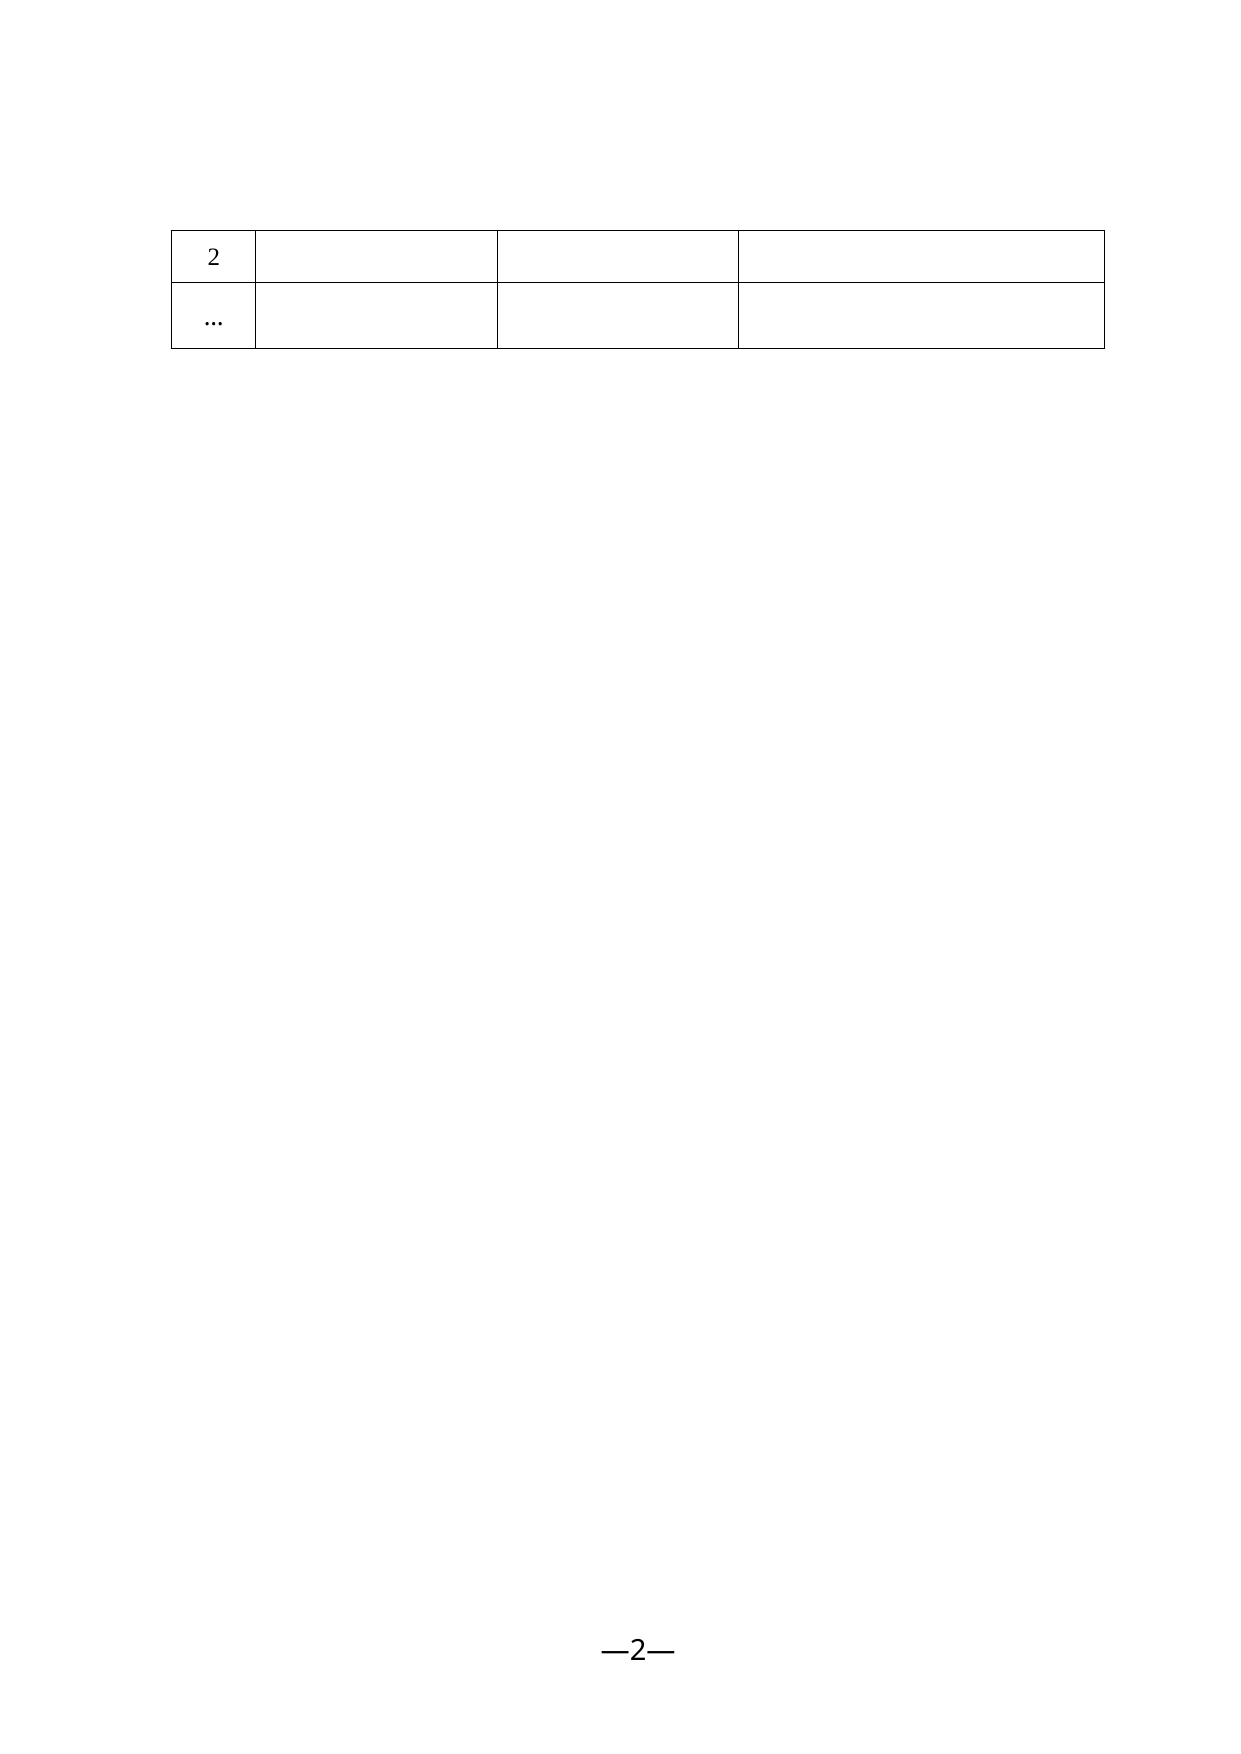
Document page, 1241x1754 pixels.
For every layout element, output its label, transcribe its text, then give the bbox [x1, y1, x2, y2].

table_cell [739, 231, 1104, 282]
table_cell 2 [172, 231, 255, 282]
table_cell [256, 283, 497, 348]
table_cell … [172, 283, 255, 348]
table_cell [498, 283, 738, 348]
table_cell [739, 283, 1104, 348]
table_cell [256, 231, 497, 282]
table_cell [498, 231, 738, 282]
